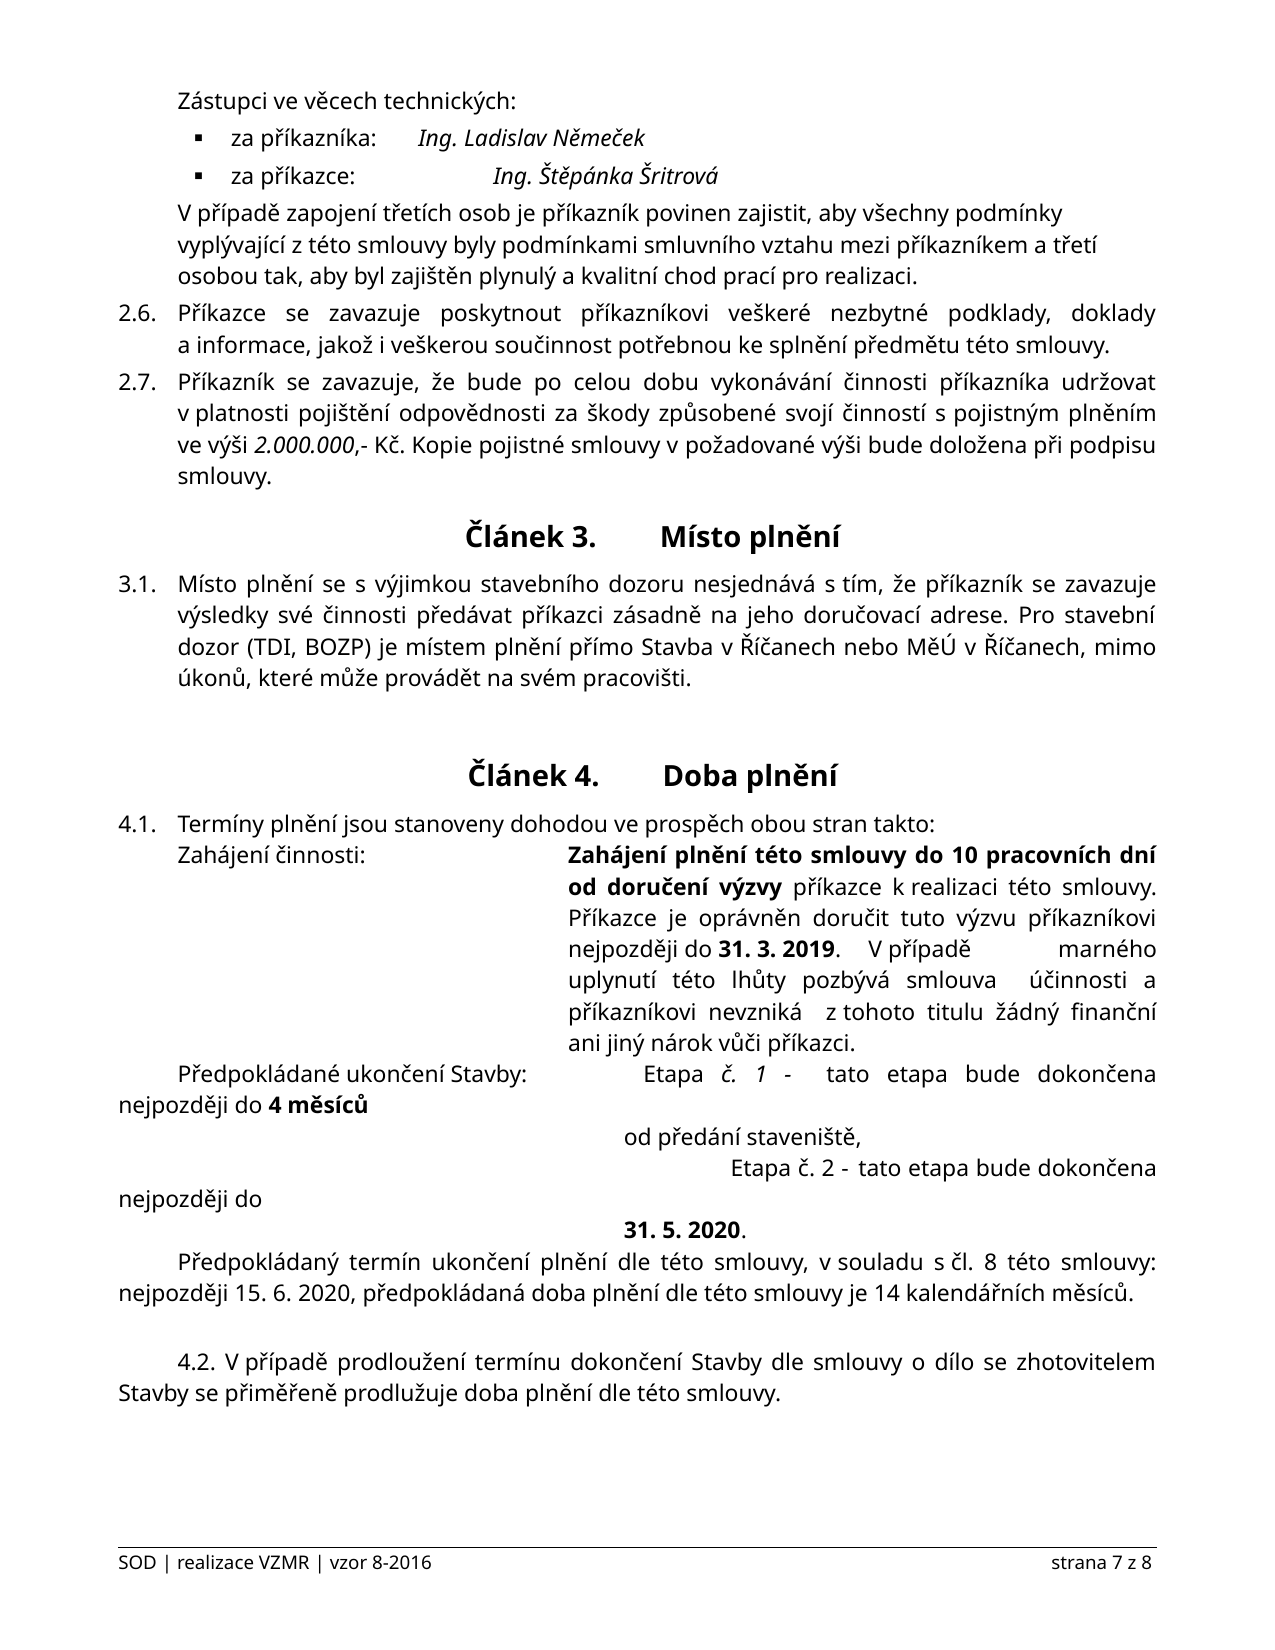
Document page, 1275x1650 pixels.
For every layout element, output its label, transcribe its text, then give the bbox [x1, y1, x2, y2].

text 31. 5. 2020. [118, 1214, 1157, 1245]
list za příkazníka: [193, 122, 1157, 153]
list Příkazce se zavazuje poskytnout příkazníkovi veškeré nezbytné podklady, doklady a informace, jakož i veškerou součinnost potřebnou ke splnění předmětu této smlouvy. [118, 297, 1157, 360]
text Předpokládané ukončení Stavby: tato etapa bude dokončena nejpozději do 4 měsíců [118, 1058, 1157, 1120]
subtitle Doba plnění [118, 756, 1157, 795]
text od předání staveniště, [118, 1120, 1157, 1152]
text Zahájení činnosti: V případě marného uplynutí této lhůty pozbývá smlouva účinnosti a příkazníkovi nevzniká z tohoto titulu žádný finanční ani jiný nárok vůči příkazci. [177, 839, 1157, 1058]
text Etapa č. 2 - tato etapa bude dokončena nejpozději do [118, 1152, 1157, 1214]
list Příkazník se zavazuje, že bude po celou dobu vykonávání činnosti příkazníka udržovat v platnosti pojištění odpovědnosti za škody způsobené svojí činností s pojistným plněním ve výši ,- Kč. Kopie pojistné smlouvy v požadované výši bude doložena při podpisu smlouvy. [118, 366, 1157, 491]
text Zástupci ve věcech technických: [177, 85, 1157, 116]
text 4.2. V případě prodloužení termínu dokončení Stavby dle smlouvy o dílo se zhotovitelem Stavby se přiměřeně prodlužuje doba plnění dle této smlouvy. [118, 1345, 1157, 1408]
text Předpokládaný termín ukončení plnění dle této smlouvy, v souladu s čl. 8 této smlouvy: nejpozději 15. 6. 2020, předpokládaná doba plnění dle této smlouvy je 14 kalendářních měsíců. [118, 1245, 1157, 1308]
text V případě zapojení třetích osob je příkazník povinen zajistit, aby všechny podmínky vyplývající z této smlouvy byly podmínkami smluvního vztahu mezi příkazníkem a třetí osobou tak, aby byl zajištěn plynulý a kvalitní chod prací pro realizaci. [177, 197, 1157, 291]
subtitle Místo plnění [118, 516, 1157, 556]
list Termíny plnění jsou stanoveny dohodou ve prospěch obou stran takto: [118, 808, 1157, 839]
list Místo plnění se s výjimkou stavebního dozoru nesjednává s tím, že příkazník se zavazuje výsledky své činnosti předávat příkazci zásadně na jeho doručovací adrese. Pro stavební dozor (TDI, BOZP) je místem plnění přímo Stavba v Říčanech nebo MěÚ v Říčanech, mimo úkonů, které může provádět na svém pracovišti. [118, 568, 1157, 693]
list za příkazce: [193, 160, 1157, 191]
